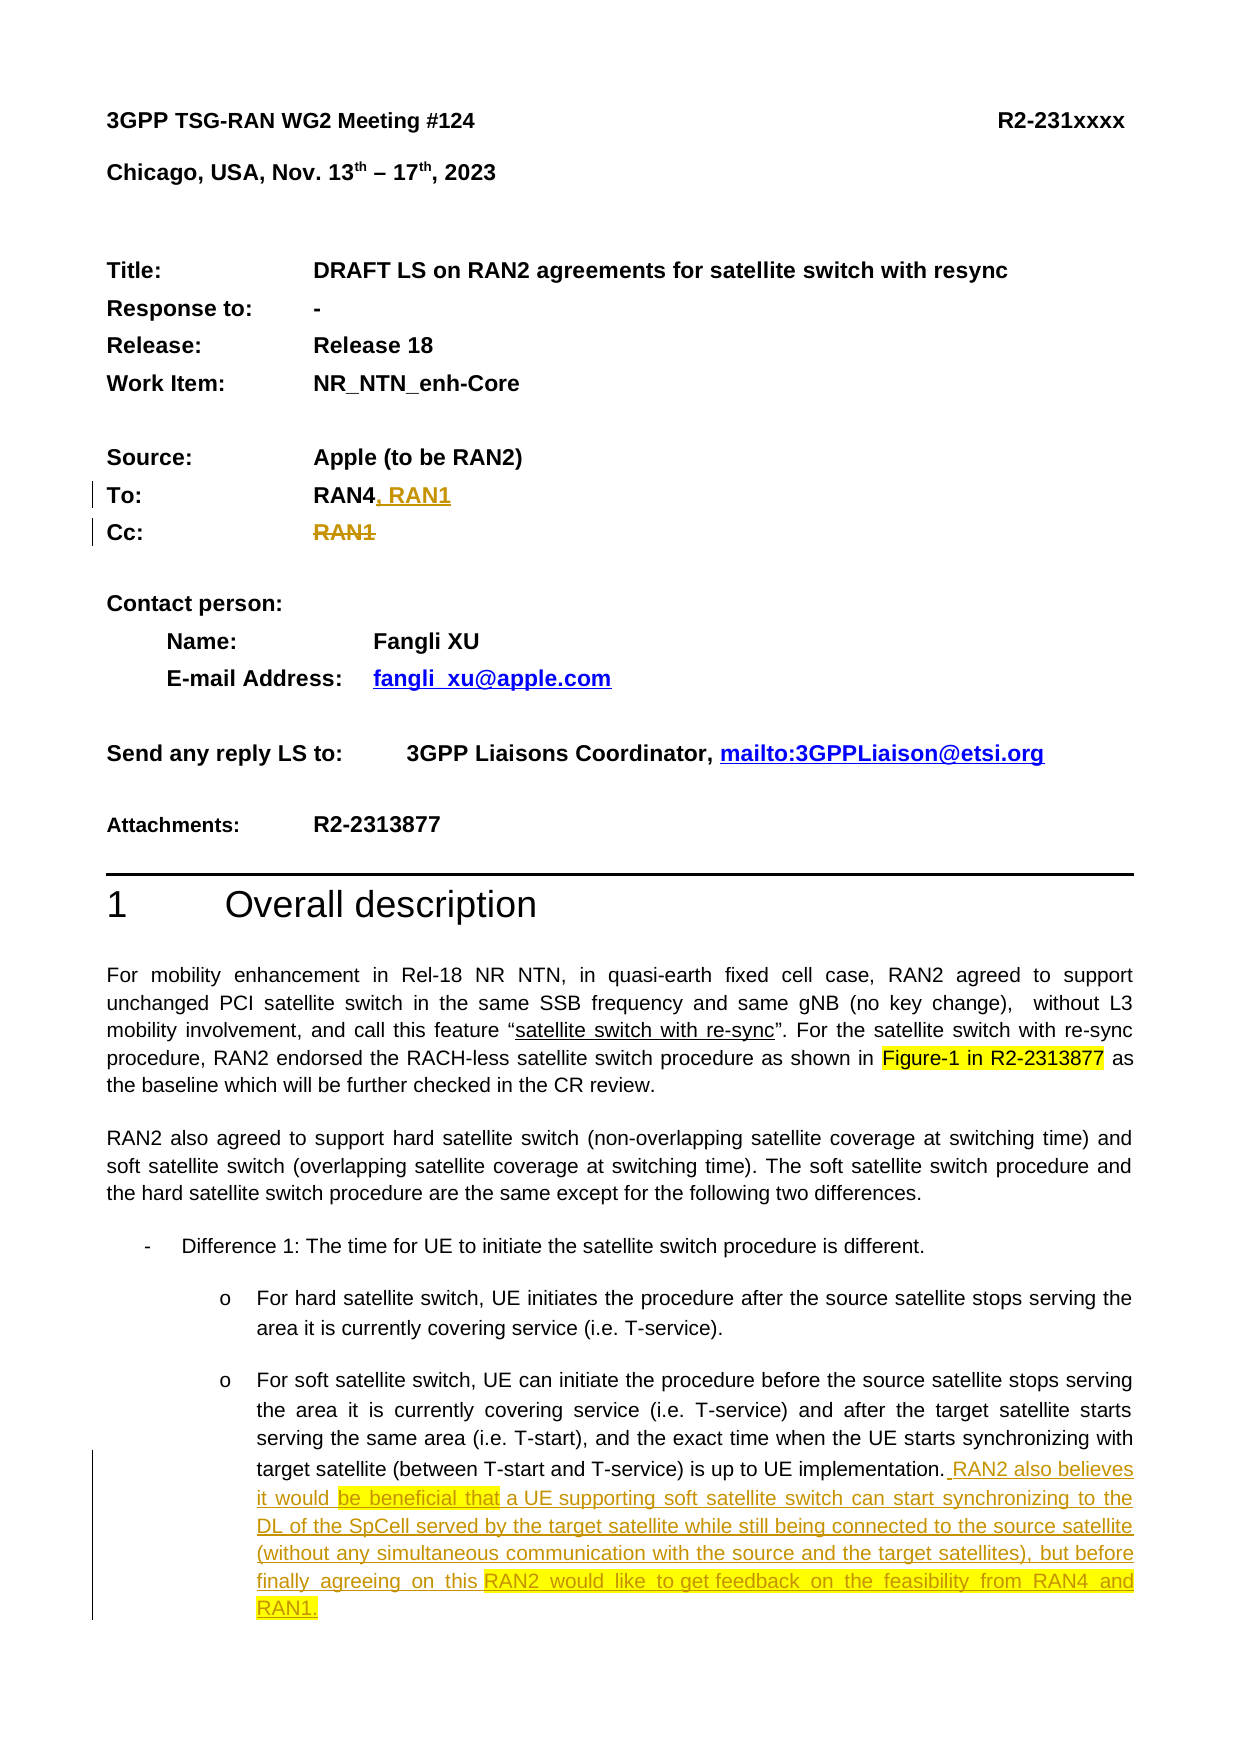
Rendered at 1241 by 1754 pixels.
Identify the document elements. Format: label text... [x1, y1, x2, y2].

text Name: Fangli XU [166, 627, 1134, 654]
text Response to: - [106, 294, 1134, 321]
list Difference 1: The time for UE to initiate the satellite switch procedure is different. [144, 1234, 1134, 1258]
text Attachments: R2-2313877 [106, 811, 1134, 838]
text Contact person: [106, 590, 1134, 617]
text RAN2 also agreed to support hard satellite switch (non-overlapping satellite coverage at switching time) and soft satellite switch (overlapping satellite coverage at switching time). The soft satellite switch procedure and the hard satellite switch procedure are the same except for the following two differences. [106, 1126, 1134, 1205]
text To: RAN4 [106, 481, 1134, 508]
text Send any reply LS to: 3GPP Liaisons Coordinator, mailto:3GPPLiaison@etsi.org [106, 739, 1134, 766]
text E-mail Address: fangli_xu@apple.com [166, 664, 1134, 692]
text Release: Release 18 [106, 331, 1134, 358]
text Chicago, USA, Nov. 13th – 17th, 2023 [106, 158, 1134, 185]
list For hard satellite switch, UE initiates the procedure after the source satellite stops serving the area it is currently covering service (i.e. T-service). [219, 1286, 1134, 1340]
text 3GPP TSG-RAN WG2 Meeting #124 R2-231xxxx [106, 106, 1134, 133]
list For soft satellite switch, UE can initiate the procedure before the source satellite stops serving the area it is currently covering service (i.e. T-service) and after the target satellite starts serving the same area (i.e. T-start), and the exact time when the UE starts synchronizing with target satellite (between T-start and T-service) is up to UE implementation. [219, 1368, 1134, 1620]
text Cc: [106, 518, 1134, 546]
text Source: Apple (to be RAN2) [106, 444, 1134, 471]
text For mobility enhancement in Rel-18 NR NTN, in quasi-earth fixed cell case, RAN2 agreed to support unchanged PCI satellite switch in the same SSB frequency and same gNB (no key change), without L3 mobility involvement, and call this feature “satellite switch with re-sync”. For the satellite switch with re-sync procedure, RAN2 endorsed the RACH-less satellite switch procedure as shown in Figure-1 in R2-2313877 as the baseline which will be further checked in the CR review. [106, 963, 1134, 1097]
subtitle 1 Overall description [106, 876, 1134, 925]
text Work Item: NR_NTN_enh-Core [106, 369, 1134, 396]
text Title: DRAFT LS on RAN2 agreements for satellite switch with resync [106, 257, 1134, 284]
